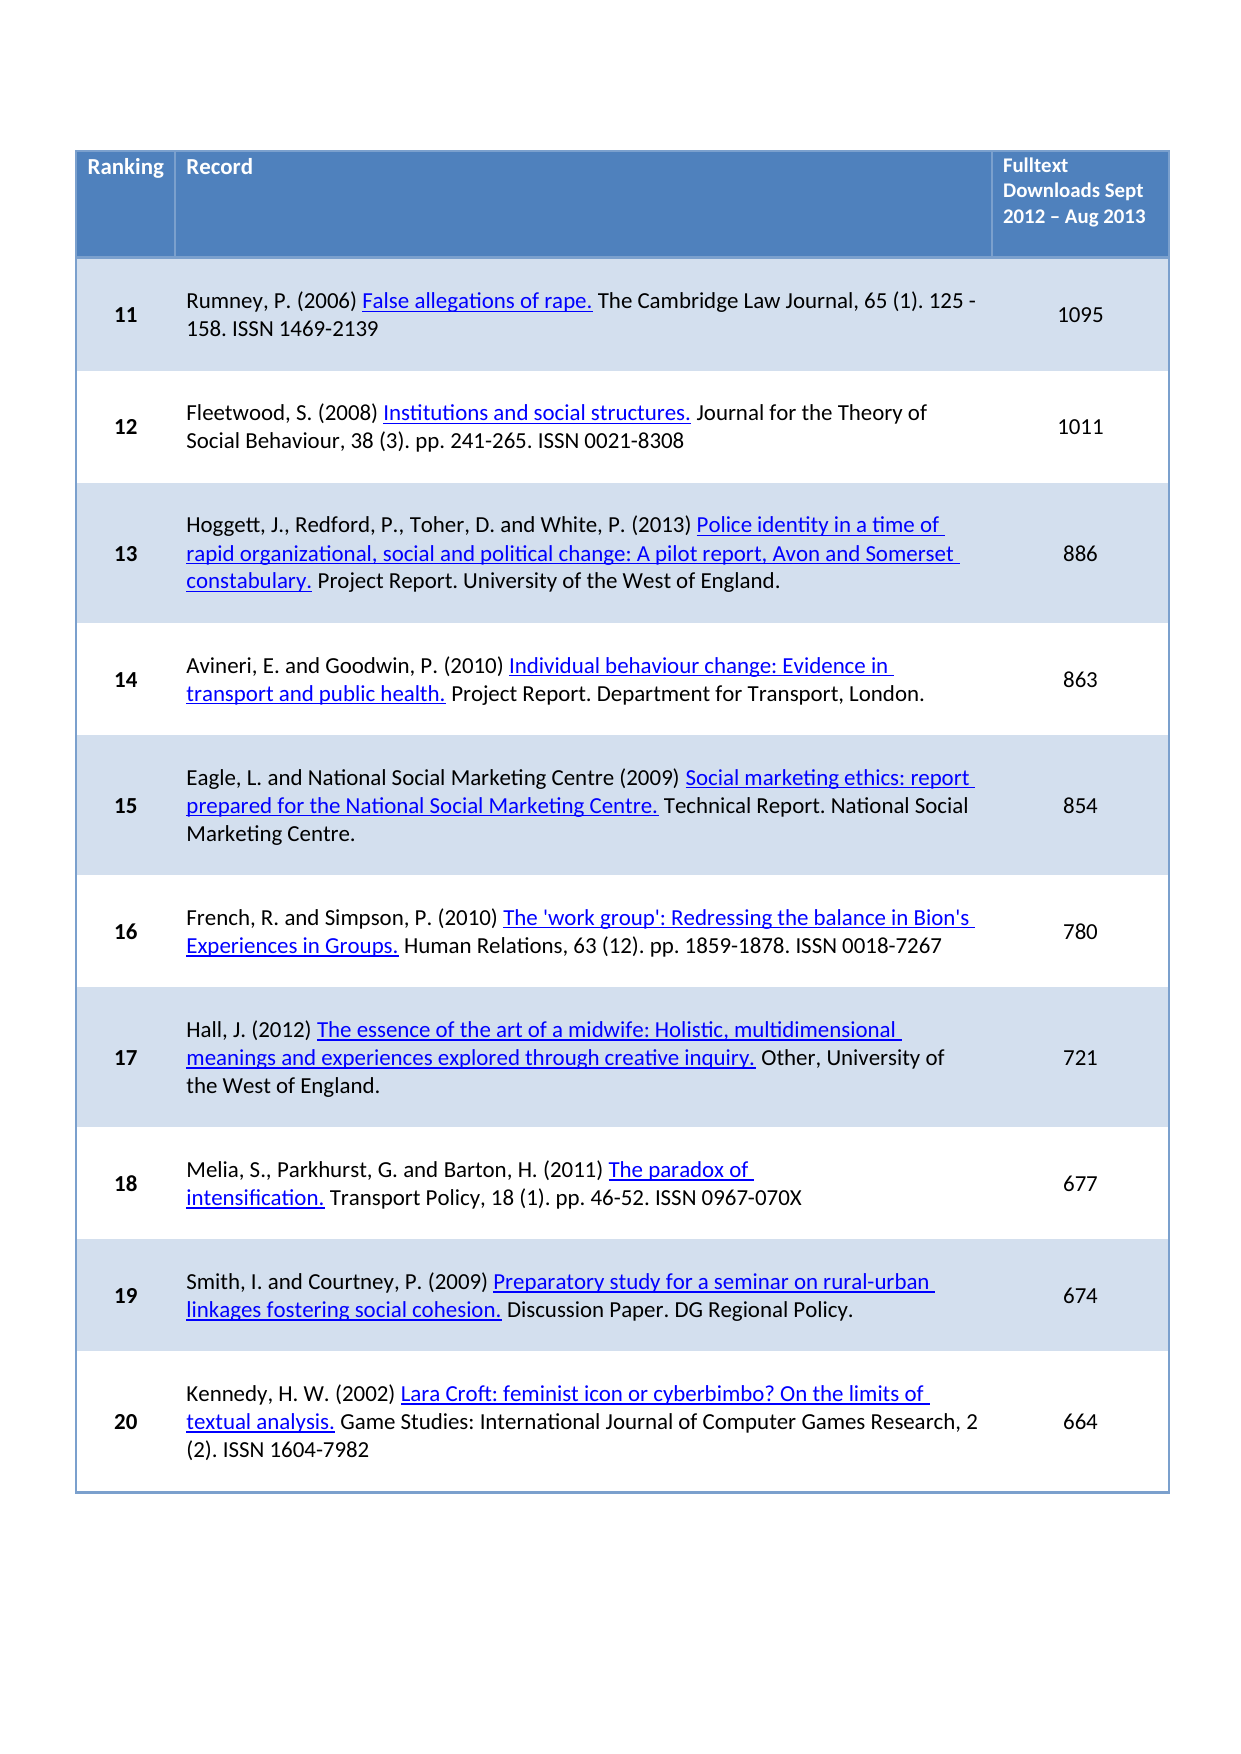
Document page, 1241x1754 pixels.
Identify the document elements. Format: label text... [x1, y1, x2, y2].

table_cell Fleetwood, S. (2008) Institutions and social structures. Journal for the Theory of Social Behaviour, 38 (3). pp. 241-265. ISSN 0021-8308 [175, 371, 992, 483]
table_cell Melia, S., Parkhurst, G. and Barton, H. (2011) The paradox of intensification. Transport Policy, 18 (1). pp. 46-52. ISSN 0967-070X [175, 1127, 992, 1239]
table_cell 16 [77, 875, 175, 987]
table_cell 1095 [992, 259, 1168, 371]
table_cell 19 [77, 1239, 175, 1351]
table_header Fulltext Downloads Sept 2012 – Aug 2013 [993, 152, 1168, 256]
table_cell 854 [992, 735, 1168, 875]
table_cell 17 [77, 987, 175, 1127]
table_cell 15 [77, 735, 175, 875]
table_cell Hall, J. (2012) The essence of the art of a midwife: Holistic, multidimensional meanings and experiences explored through creative inquiry. Other, University of the West of England. [175, 987, 992, 1127]
table_cell 664 [992, 1351, 1168, 1491]
table_cell 886 [992, 483, 1168, 623]
table_cell 674 [992, 1239, 1168, 1351]
table_cell Smith, I. and Courtney, P. (2009) Preparatory study for a seminar on rural-urban linkages fostering social cohesion. Discussion Paper. DG Regional Policy. [175, 1239, 992, 1351]
table_cell 11 [77, 259, 175, 371]
table_cell 721 [992, 987, 1168, 1127]
table_cell 20 [77, 1351, 175, 1491]
table_cell 677 [992, 1127, 1168, 1239]
table_cell 863 [992, 623, 1168, 735]
table_header Ranking [77, 152, 174, 256]
table_cell Rumney, P. (2006) False allegations of rape. The Cambridge Law Journal, 65 (1). 125 -158. ISSN 1469-2139 [175, 259, 992, 371]
table_cell 13 [77, 483, 175, 623]
table_cell French, R. and Simpson, P. (2010) The 'work group': Redressing the balance in Bion's Experiences in Groups. Human Relations, 63 (12). pp. 1859-1878. ISSN 0018-7267 [175, 875, 992, 987]
table_header Record [176, 152, 991, 256]
table_cell 14 [77, 623, 175, 735]
table_cell 18 [77, 1127, 175, 1239]
table_cell 12 [77, 371, 175, 483]
table_cell Kennedy, H. W. (2002) Lara Croft: feminist icon or cyberbimbo? On the limits of textual analysis. Game Studies: International Journal of Computer Games Research, 2 (2). ISSN 1604-7982 [175, 1351, 992, 1491]
table_cell 780 [992, 875, 1168, 987]
table_cell Eagle, L. and National Social Marketing Centre (2009) Social marketing ethics: report prepared for the National Social Marketing Centre. Technical Report. National Social Marketing Centre. [175, 735, 992, 875]
table_cell Avineri, E. and Goodwin, P. (2010) Individual behaviour change: Evidence in transport and public health. Project Report. Department for Transport, London. [175, 623, 992, 735]
table_cell Hoggett, J., Redford, P., Toher, D. and White, P. (2013) Police identity in a time of rapid organizational, social and political change: A pilot report, Avon and Somerset constabulary. Project Report. University of the West of England. [175, 483, 992, 623]
table_cell 1011 [992, 371, 1168, 483]
